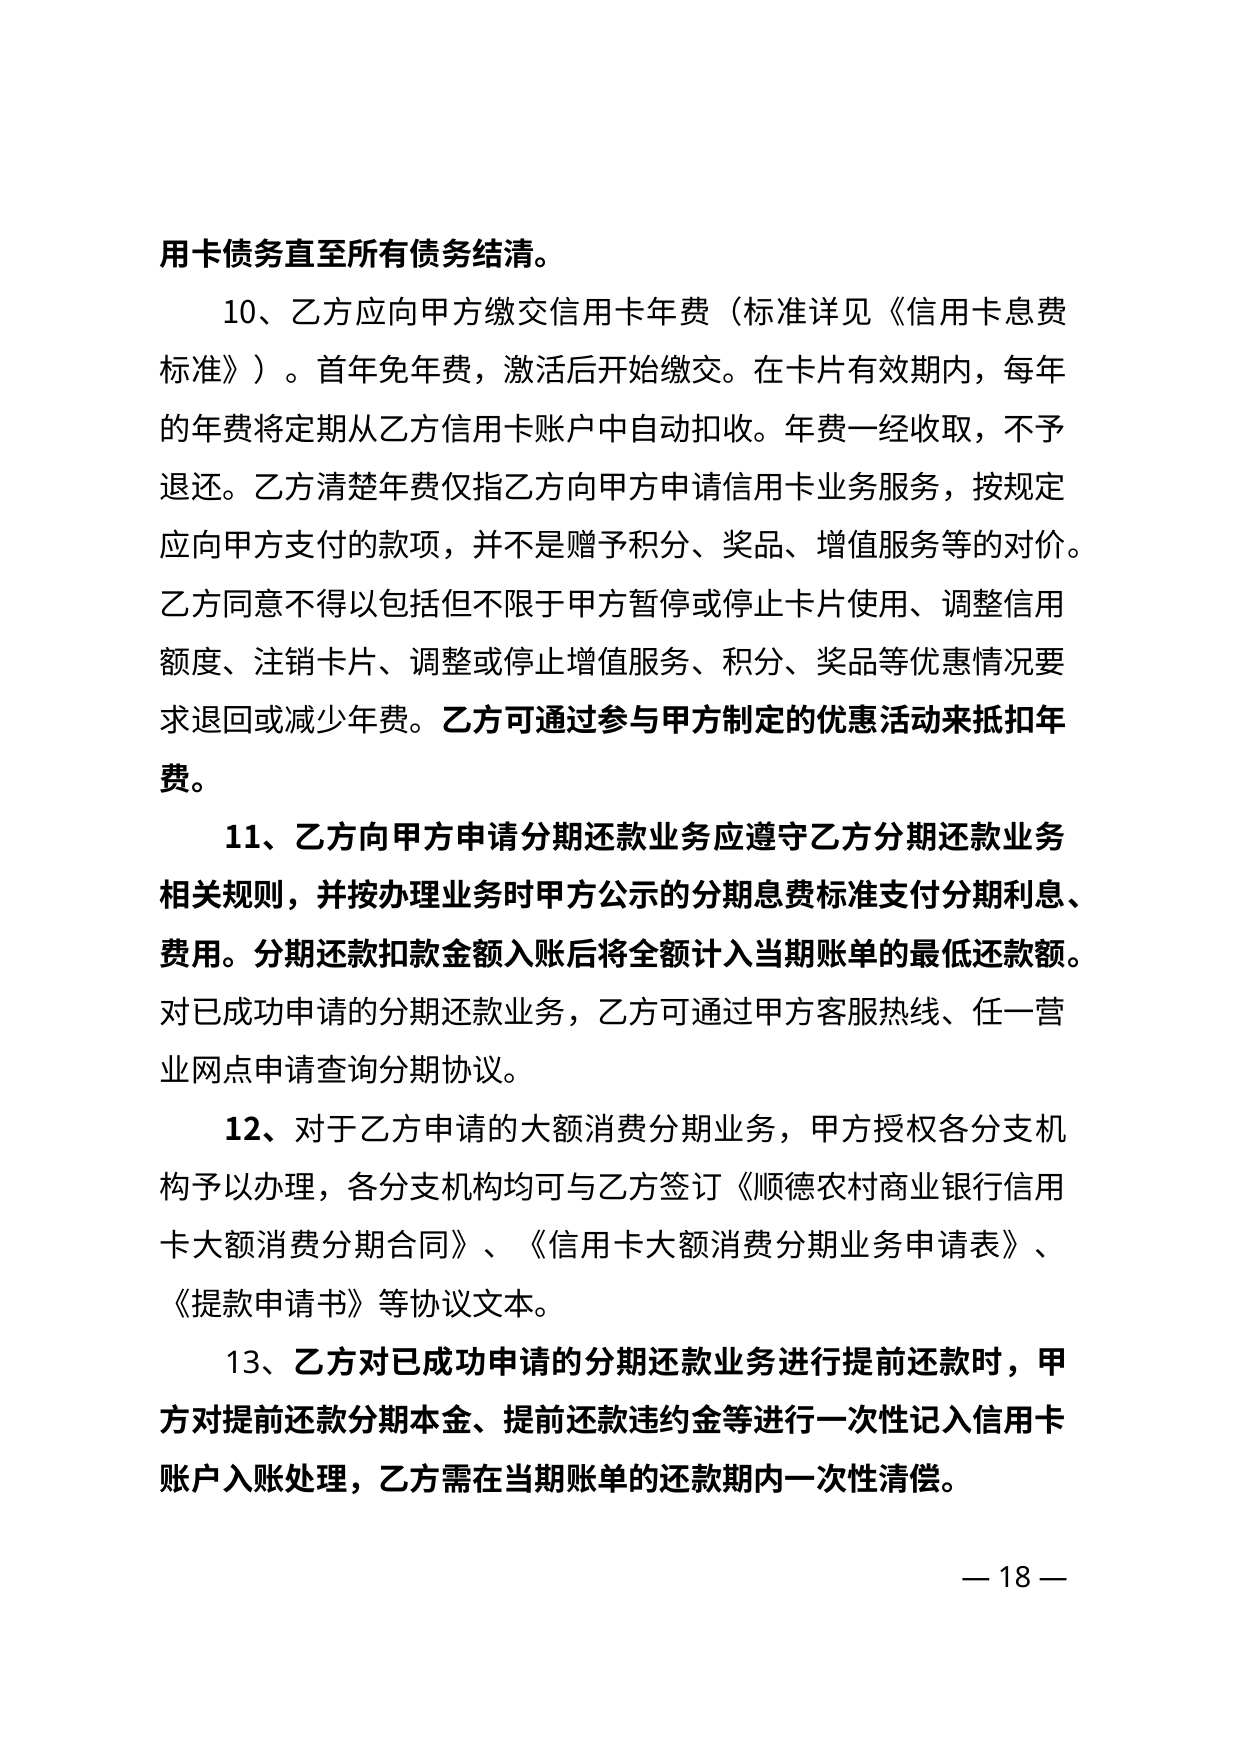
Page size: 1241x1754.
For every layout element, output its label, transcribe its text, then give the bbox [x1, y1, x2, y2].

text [159, 218, 1068, 277]
text 12、对于乙方申请的大额消费分期业务，甲方授权各分支机构予以办理，各分支机构均可与乙方签订《顺德农村商业银行信用卡大额消费分期合同》、《信用卡大额消费分期业务申请表》、《提款申请书》等协议文本。 [159, 1093, 1068, 1327]
text 10、乙方应向甲方缴交信用卡年费（标准详见《信用卡息费标准》）。首年免年费，激活后开始缴交。在卡片有效期内，每年的年费将定期从乙方信用卡账户中自动扣收。年费一经收取，不予退还。乙方清楚年费仅指乙方向甲方申请信用卡业务服务，按规定应向甲方支付的款项，并不是赠予积分、奖品、增值服务等的对价。乙方同意不得以包括但不限于甲方暂停或停止卡片使用、调整信用额度、注销卡片、调整或停止增值服务、积分、奖品等优惠情况要求退回或减少年费。乙方可通过参与甲方制定的优惠活动来抵扣年费。 [159, 277, 1068, 802]
text 13、乙方对已成功申请的分期还款业务进行提前还款时，甲方对提前还款分期本金、提前还款违约金等进行一次性记入信用卡账户入账处理，乙方需在当期账单的还款期内一次性清偿。 [159, 1327, 1068, 1502]
text 11、乙方向甲方申请分期还款业务应遵守乙方分期还款业务相关规则，并按办理业务时甲方公示的分期息费标准支付分期利息、费用。分期还款扣款金额入账后将全额计入当期账单的最低还款额。对已成功申请的分期还款业务，乙方可通过甲方客服热线、任一营业网点申请查询分期协议。 [159, 802, 1068, 1093]
